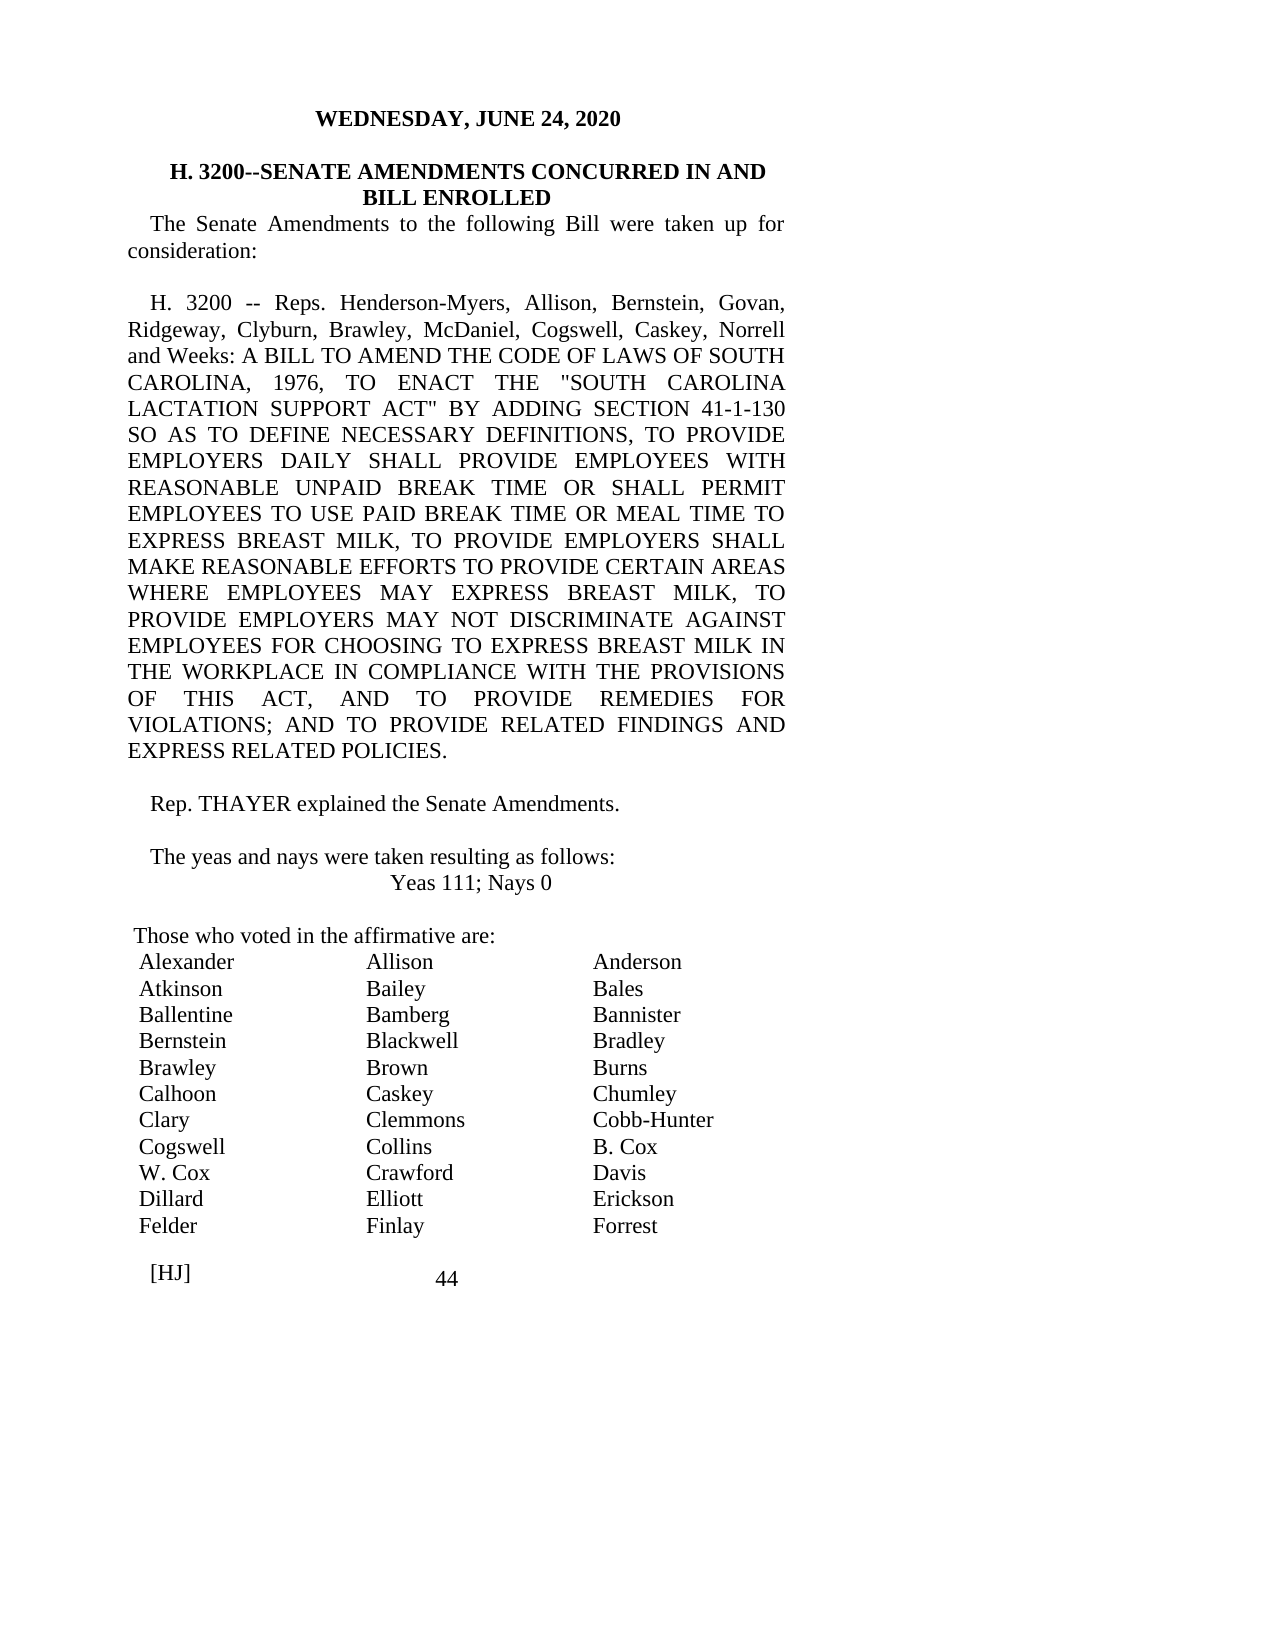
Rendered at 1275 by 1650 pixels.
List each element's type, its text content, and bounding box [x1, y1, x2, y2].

table_cell Atkinson [128, 975, 354, 1001]
table_cell Blackwell [355, 1028, 581, 1054]
table_cell Elliott [355, 1186, 581, 1212]
table_cell Crawford [355, 1159, 581, 1186]
table_header Anderson [581, 948, 808, 975]
table_cell Bradley [581, 1028, 808, 1054]
table_cell Chumley [581, 1080, 808, 1106]
text The Senate Amendments to the following Bill were taken up for consideration: [127, 210, 786, 263]
text Rep. THAYER explained the Senate Amendments. [127, 790, 786, 817]
table_header Alexander [128, 948, 354, 975]
table_cell Calhoon [128, 1080, 354, 1106]
table_cell Bamberg [355, 1001, 581, 1027]
table_cell Felder [128, 1212, 354, 1238]
table_cell Finlay [355, 1212, 581, 1238]
table_cell Bailey [355, 975, 581, 1001]
text Yeas 111; Nays 0 [127, 869, 786, 896]
table_cell Erickson [581, 1186, 808, 1212]
table_cell W. Cox [128, 1159, 354, 1186]
table_cell Bernstein [128, 1028, 354, 1054]
table_cell Bales [581, 975, 808, 1001]
table_cell Brown [355, 1054, 581, 1080]
text H. 3200--SENATE AMENDMENTS CONCURRED IN AND BILL ENROLLED [127, 158, 786, 210]
table_cell Clemmons [355, 1106, 581, 1133]
table_cell Clary [128, 1106, 354, 1133]
table_cell B. Cox [581, 1133, 808, 1159]
table_header Allison [355, 948, 581, 975]
table_cell Ballentine [128, 1001, 354, 1027]
table_cell Collins [355, 1133, 581, 1159]
text Those who voted in the affirmative are: [127, 922, 786, 948]
table_cell Bannister [581, 1001, 808, 1027]
table_cell Forrest [581, 1212, 808, 1238]
table_cell Dillard [128, 1186, 354, 1212]
table_cell Caskey [355, 1080, 581, 1106]
table_cell Cogswell [128, 1133, 354, 1159]
table_cell Brawley [128, 1054, 354, 1080]
text The yeas and nays were taken resulting as follows: [127, 843, 786, 869]
table_cell Cobb-Hunter [581, 1106, 808, 1133]
table_cell Burns [581, 1054, 808, 1080]
text H. 3200 -- Reps. Henderson-Myers, Allison, Bernstein, Govan, Ridgeway, Clyburn, Brawley, McDaniel, Cogswell, Caskey, Norrell and Weeks: A BILL TO AMEND THE CODE OF LAWS OF SOUTH CAROLINA, 1976, TO ENACT THE "SOUTH CAROLINA LACTATION SUPPORT ACT" BY ADDING SECTION 41-1-130 SO AS TO DEFINE NECESSARY DEFINITIONS, TO PROVIDE EMPLOYERS DAILY SHALL PROVIDE EMPLOYEES WITH REASONABLE UNPAID BREAK TIME OR SHALL PERMIT EMPLOYEES TO USE PAID BREAK TIME OR MEAL TIME TO EXPRESS BREAST MILK, TO PROVIDE EMPLOYERS SHALL MAKE REASONABLE EFFORTS TO PROVIDE CERTAIN AREAS WHERE EMPLOYEES MAY EXPRESS BREAST MILK, TO PROVIDE EMPLOYERS MAY NOT DISCRIMINATE AGAINST EMPLOYEES FOR CHOOSING TO EXPRESS BREAST MILK IN THE WORKPLACE IN COMPLIANCE WITH THE PROVISIONS OF THIS ACT, AND TO PROVIDE REMEDIES FOR VIOLATIONS; AND TO PROVIDE RELATED FINDINGS AND EXPRESS RELATED POLICIES. [127, 289, 786, 764]
table_cell Davis [581, 1159, 808, 1186]
